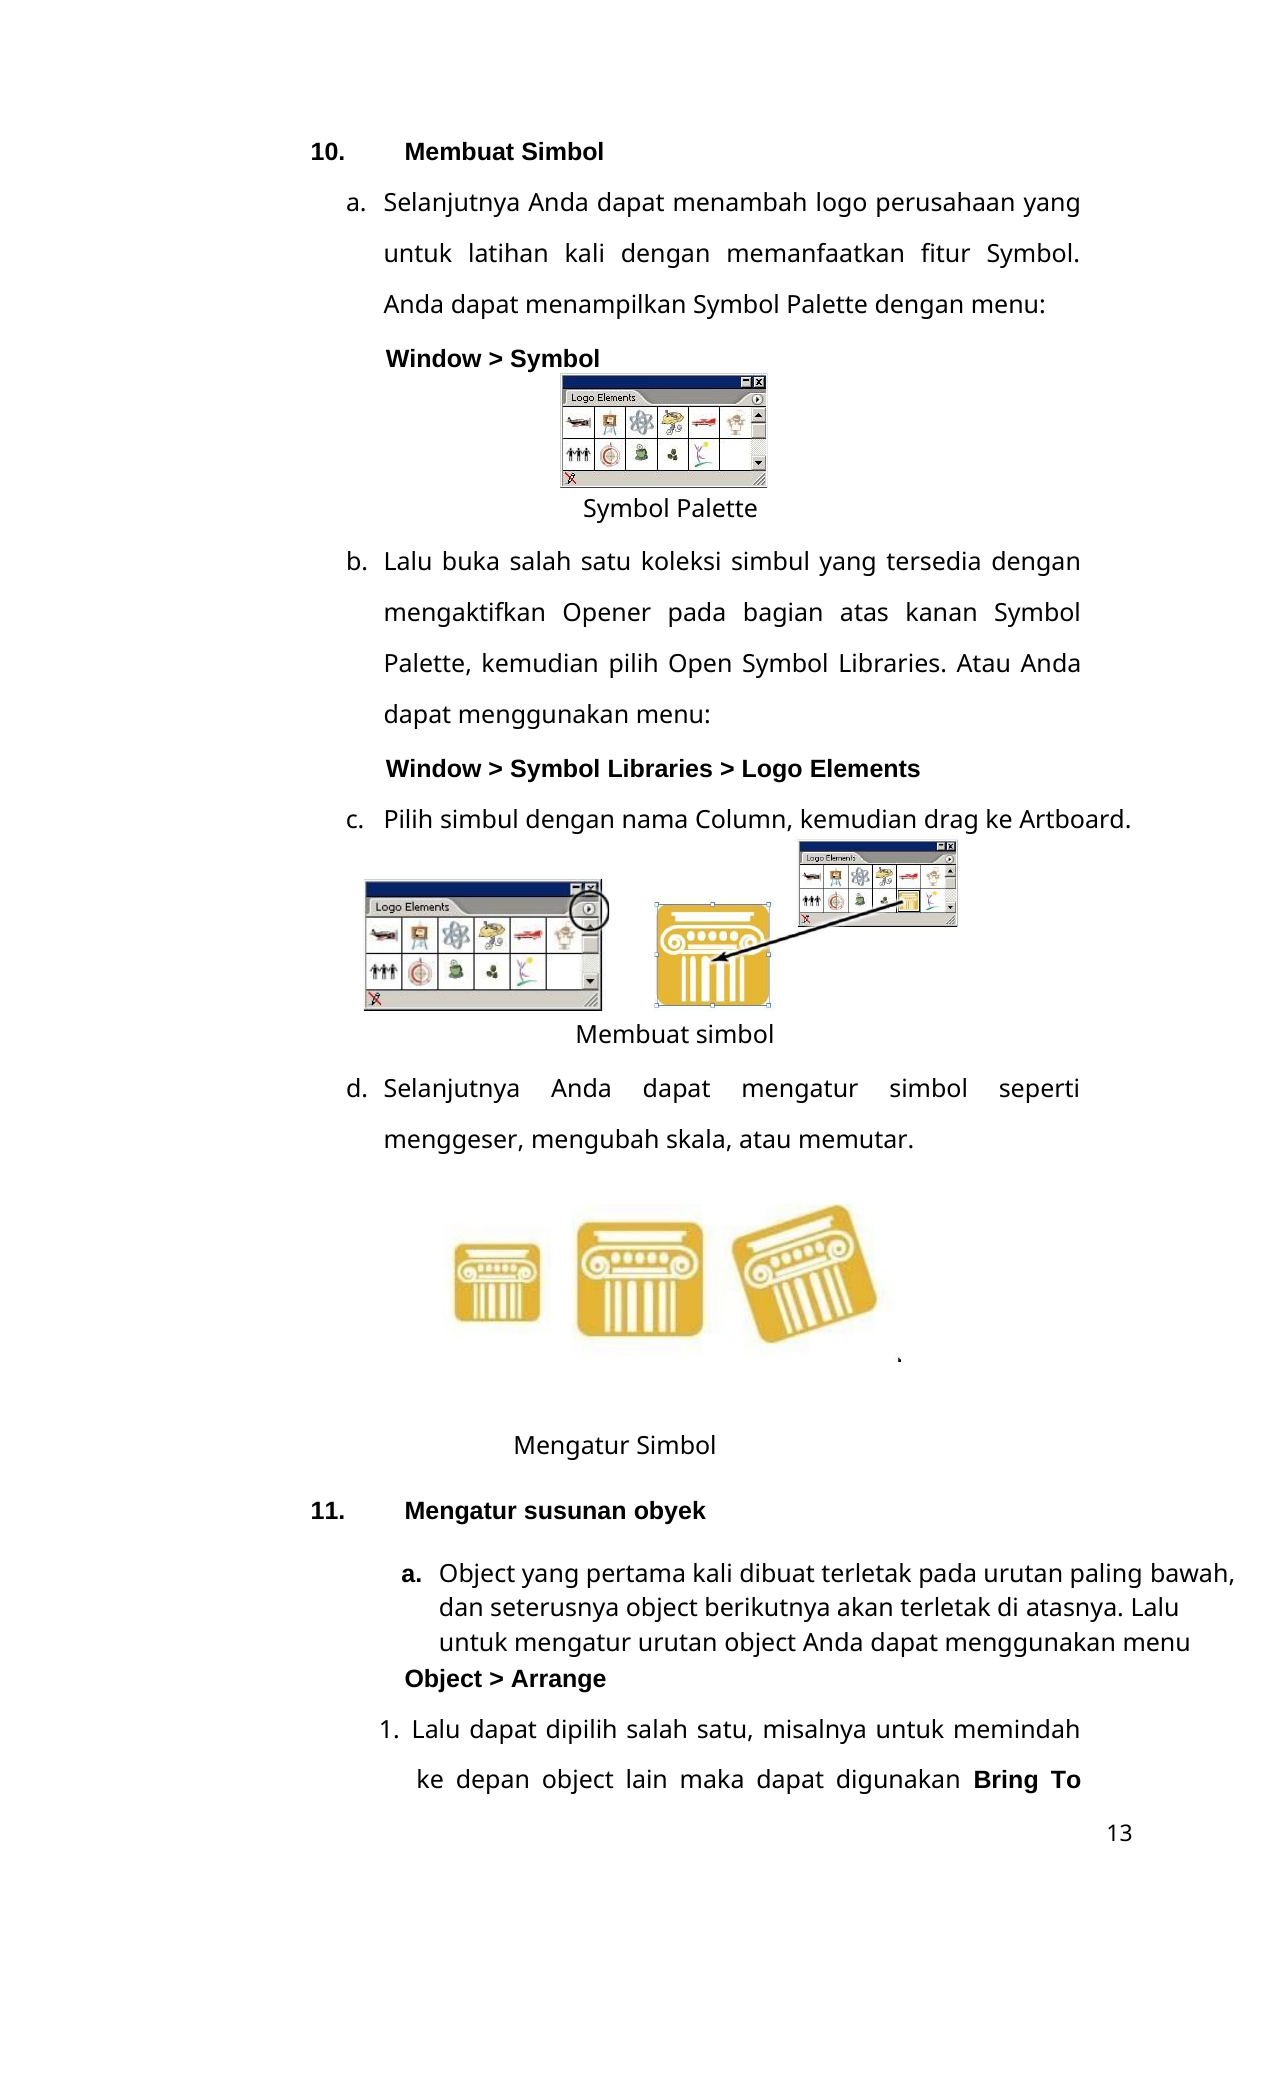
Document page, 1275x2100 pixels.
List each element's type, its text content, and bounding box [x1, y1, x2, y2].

subtitle Window > Symbol Libraries > Logo Elements [386, 754, 1250, 783]
list Object yang pertama kali dibuat terletak pada urutan paling bawah, dan seterusnya object berikutnya akan terletak di atasnya. Lalu untuk mengatur urutan object Anda dapat menggunakan menu [401, 1556, 1250, 1658]
subtitle Window > Symbol [386, 344, 1250, 373]
picture [363, 879, 610, 1011]
picture [560, 373, 768, 488]
text Mengatur Simbol [216, 1427, 1013, 1461]
subtitle Object > Arrange [404, 1664, 1250, 1693]
picture [654, 836, 958, 1011]
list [379, 1712, 1081, 1796]
text Symbol Palette [583, 490, 1250, 524]
list Lalu buka salah satu koleksi simbul yang tersedia dengan mengaktifkan Opener pada bagian atas kanan Symbol Palette, kemudian pilih Open Symbol Libraries. Atau Anda dapat menggunakan menu: [346, 543, 1081, 731]
list Selanjutnya Anda dapat mengatur simbol seperti menggeser, mengubah skala, atau memutar. [346, 1070, 1080, 1155]
text Membuat simbol [575, 1017, 1250, 1051]
picture [443, 1204, 901, 1362]
subtitle Mengatur susunan obyek [310, 1496, 1250, 1525]
list Pilih simbul dengan nama Column, kemudian drag ke Artboard. [346, 802, 1250, 836]
subtitle Membuat Simbol [310, 137, 1250, 166]
list Selanjutnya Anda dapat menambah logo perusahaan yang untuk latihan kali dengan memanfaatkan fitur Symbol. Anda dapat menampilkan Symbol Palette dengan menu: [346, 185, 1081, 321]
